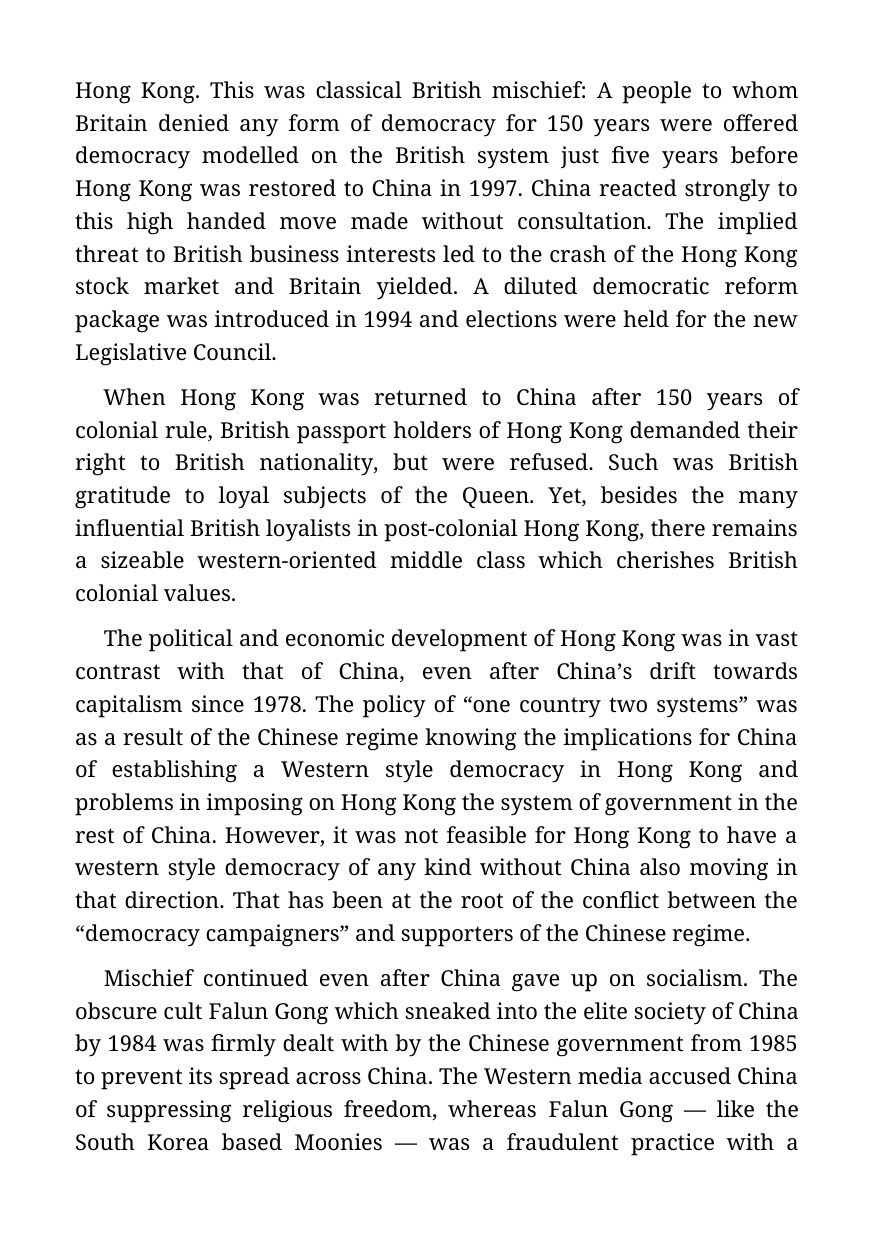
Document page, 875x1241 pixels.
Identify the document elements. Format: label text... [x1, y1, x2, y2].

text When Hong Kong was returned to China after 150 years of colonial rule, British passport holders of Hong Kong demanded their right to British nationality, but were refused. Such was British gratitude to loyal subjects of the Queen. Yet, besides the many influential British loyalists in post-colonial Hong Kong, there remains a sizeable western-oriented middle class which cherishes British colonial values. [75, 382, 799, 608]
text The political and economic development of Hong Kong was in vast contrast with that of China, even after China’s drift towards capitalism since 1978. The policy of “one country two systems” was as a result of the Chinese regime knowing the implications for China of establishing a Western style democracy in Hong Kong and problems in imposing on Hong Kong the system of government in the rest of China. However, it was not feasible for Hong Kong to have a western style democracy of any kind without China also moving in that direction. That has been at the root of the conflict between the “democracy campaigners” and supporters of the Chinese regime. [75, 623, 799, 947]
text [75, 963, 799, 1156]
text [75, 75, 799, 366]
